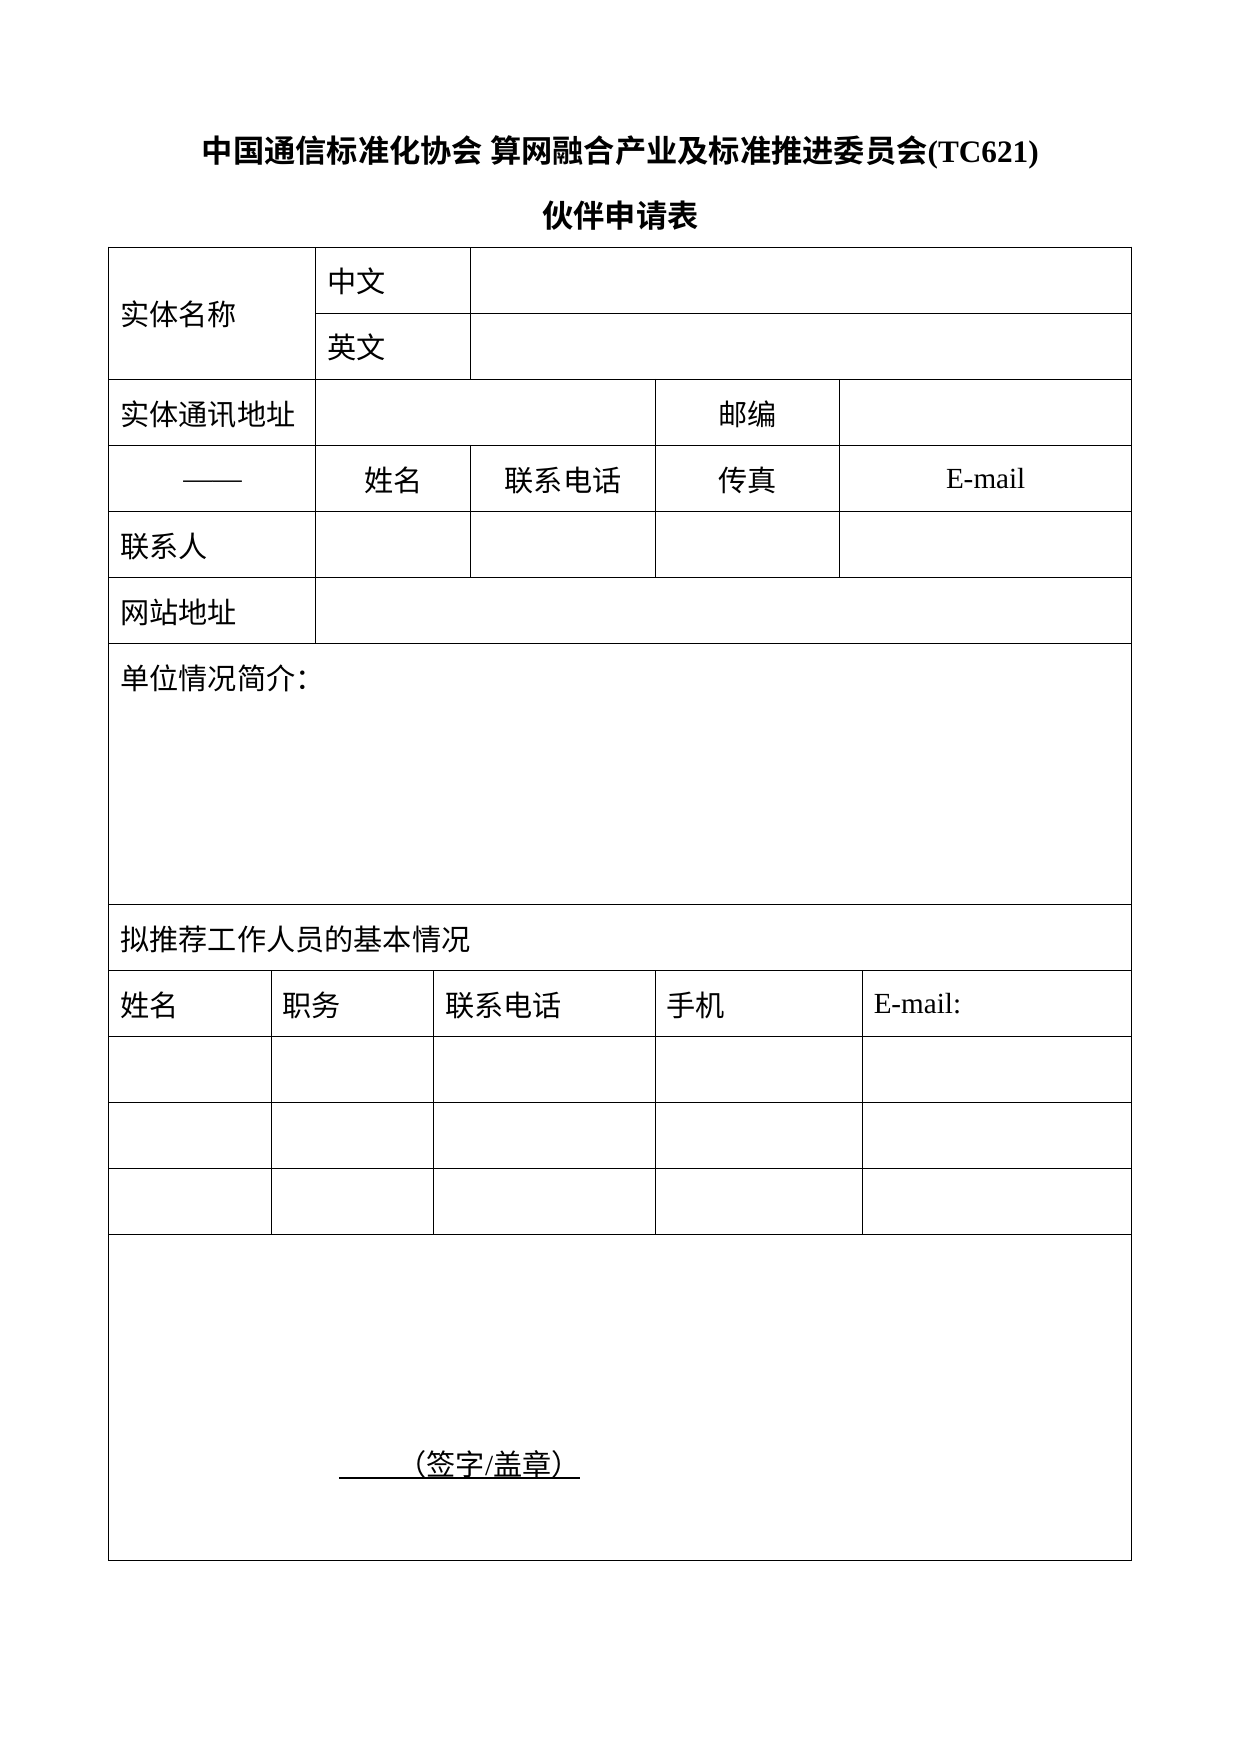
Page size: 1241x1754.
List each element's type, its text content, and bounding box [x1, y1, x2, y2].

table_cell [434, 1037, 655, 1102]
table_cell 联系电话 [434, 971, 655, 1036]
table_cell [840, 380, 1131, 445]
table_cell 拟推荐工作人员的基本情况 [109, 905, 1131, 970]
table_cell —— [109, 446, 315, 511]
table_cell [656, 1169, 862, 1234]
table_cell 联系人 [109, 512, 315, 577]
table_cell [656, 1103, 862, 1168]
table_cell E-mail [840, 446, 1131, 511]
table_cell （签字/盖章） [109, 1235, 1131, 1560]
table_cell [109, 1037, 271, 1102]
table_cell [840, 512, 1131, 577]
table_cell [316, 578, 1131, 643]
table_cell 姓名 [316, 446, 470, 511]
table_cell 手机 [656, 971, 862, 1036]
table_cell [863, 1103, 1131, 1168]
table_cell 姓名 [109, 971, 271, 1036]
table_cell 实体通讯地址 [109, 380, 315, 445]
table_cell [434, 1169, 655, 1234]
table_cell [471, 512, 655, 577]
table_cell [471, 314, 1131, 379]
text 伙伴申请表 [177, 182, 1063, 247]
table_cell E-mail: [863, 971, 1131, 1036]
table_header 实体名称 [109, 248, 315, 379]
table_cell 单位情况简介： [109, 644, 1131, 904]
table_cell [109, 1169, 271, 1234]
table_cell 网站地址 [109, 578, 315, 643]
text 中国通信标准化协会 算网融合产业及标准推进委员会(TC621) [177, 117, 1063, 182]
table_cell [316, 380, 655, 445]
table_cell [656, 512, 839, 577]
table_cell [272, 1037, 433, 1102]
table_cell 职务 [272, 971, 433, 1036]
table_header [471, 248, 1131, 313]
table_cell [656, 1037, 862, 1102]
table_cell [863, 1169, 1131, 1234]
table_cell [109, 1103, 271, 1168]
table_cell [863, 1037, 1131, 1102]
table_cell [434, 1103, 655, 1168]
table_header 中文 [316, 248, 470, 313]
table_cell 联系电话 [471, 446, 655, 511]
table_cell [272, 1103, 433, 1168]
table_cell [272, 1169, 433, 1234]
table_cell [316, 512, 470, 577]
table_cell 邮编 [656, 380, 839, 445]
table_cell 英文 [316, 314, 470, 379]
table_cell 传真 [656, 446, 839, 511]
